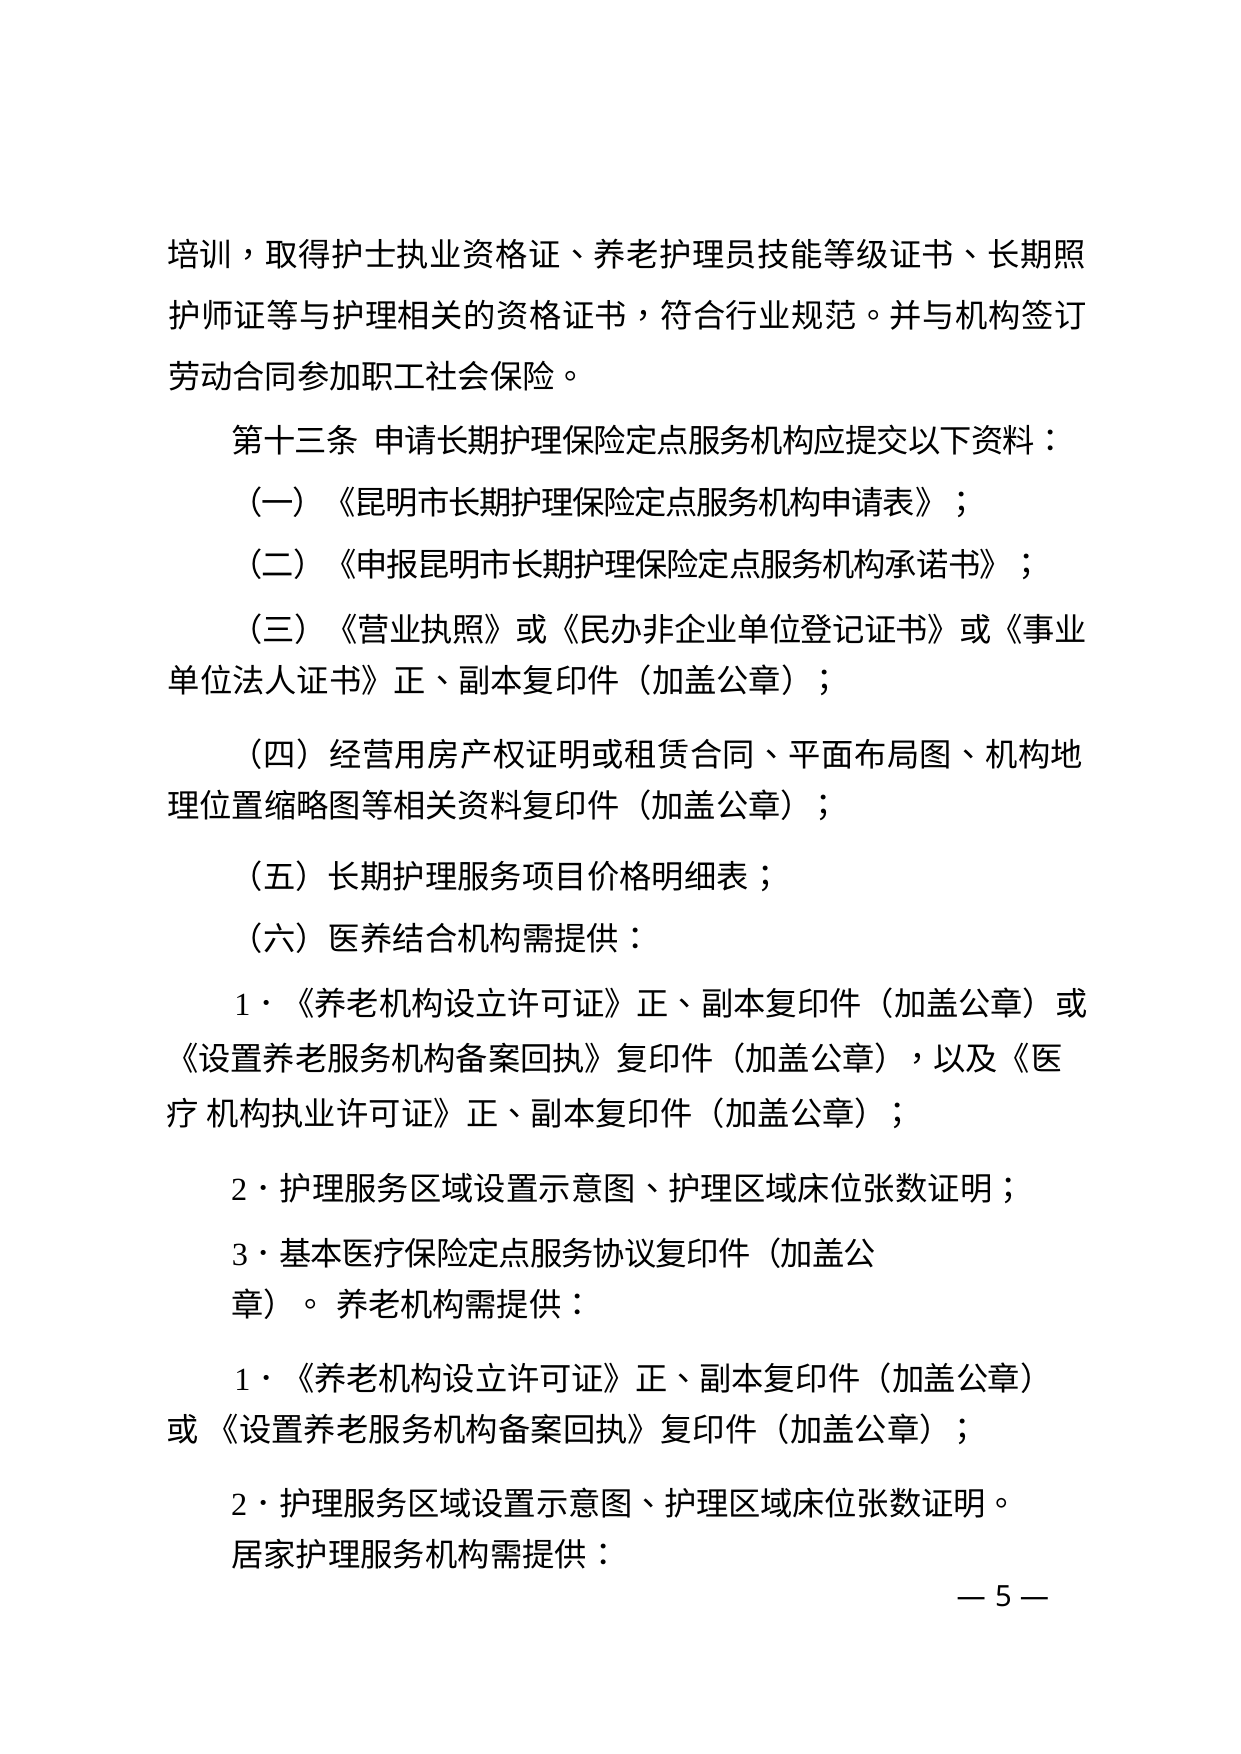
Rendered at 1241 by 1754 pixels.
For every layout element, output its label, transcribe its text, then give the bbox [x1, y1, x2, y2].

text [166, 1356, 1084, 1451]
text （三）《营业执照》或《民办非企业单位登记证书》或《事业 单位法人证书》正、副本复印件（加盖公章）； [167, 607, 1088, 702]
text （一）《昆明市长期护理保险定点服务机构申请表》； [231, 482, 1088, 522]
text 3．基本医疗保险定点服务协议复印件（加盖公章）。 养老机构需提供： [232, 1231, 969, 1326]
text 2．护理服务区域设置示意图、护理区域床位张数证明。 居家护理服务机构需提供： [231, 1481, 1018, 1576]
text （六）医养结合机构需提供： [231, 918, 1088, 958]
text （二）《申报昆明市长期护理保险定点服务机构承诺书》； [231, 544, 1088, 584]
text 第十三条 申请长期护理保险定点服务机构应提交以下资料： [231, 421, 1088, 461]
text 2．护理服务区域设置示意图、护理区域床位张数证明； [231, 1169, 1088, 1209]
text （四）经营用房产权证明或租赁合同、平面布局图、机构地 理位置缩略图等相关资料复印件（加盖公章）； [167, 732, 1085, 827]
text 1．《养老机构设立许可证》正、副本复印件（加盖公章）或 《设置养老服务机构备案回执》复印件（加盖公章），以及《医疗 机构执业许可证》正、副本复印件（加盖公章）； [166, 981, 1088, 1135]
text 培训，取得护士执业资格证、养老护理员技能等级证书、长期照 护师证等与护理相关的资格证书，符合行业规范。并与机构签订 劳动合同参加职工社会保险。 [167, 232, 1088, 398]
text （五）长期护理服务项目价格明细表； [231, 856, 1088, 896]
